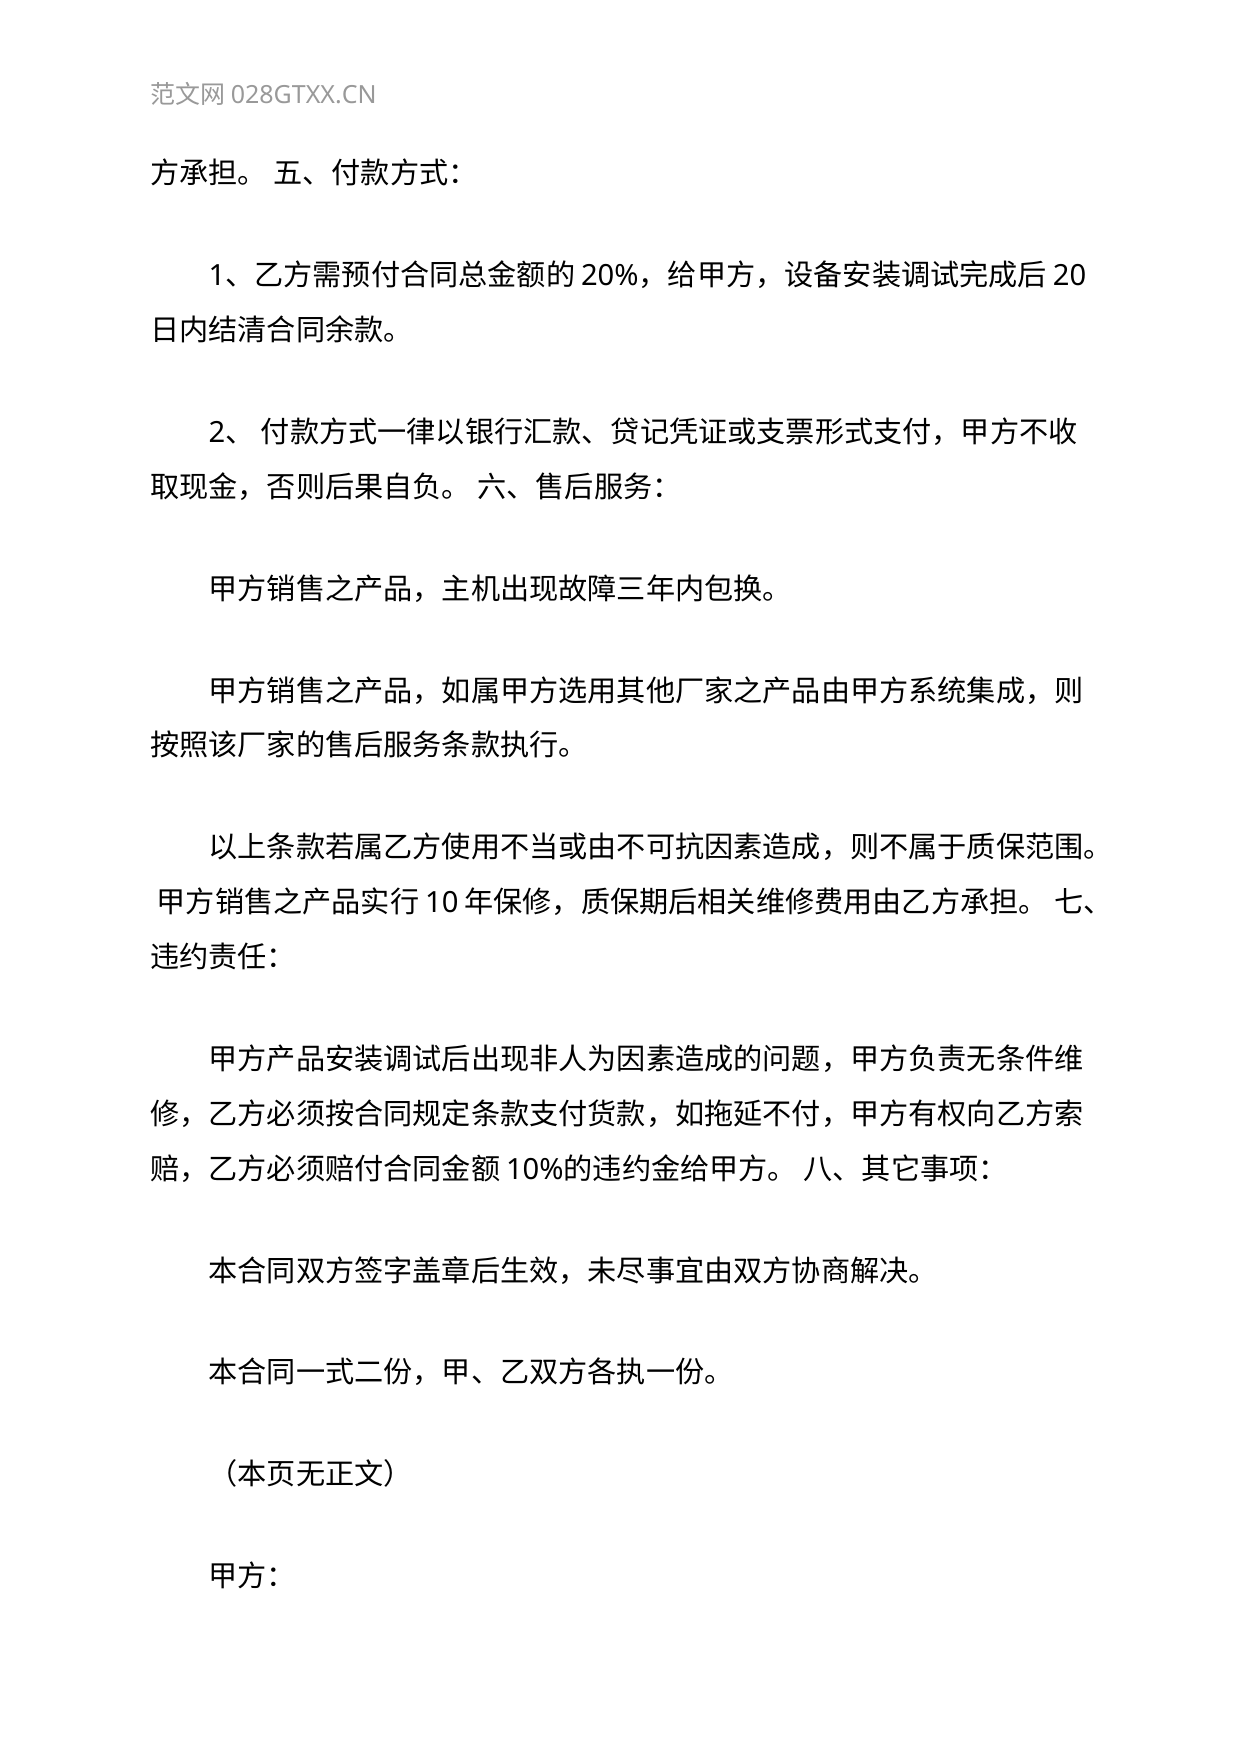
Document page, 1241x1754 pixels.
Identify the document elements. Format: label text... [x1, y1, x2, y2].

text 本合同双方签字盖章后生效，未尽事宜由双方协商解决。 [150, 1247, 1090, 1289]
text 2、 付款方式一律以银行汇款、贷记凭证或支票形式支付，甲方不收取现金，否则后果自负。 六、售后服务： [150, 408, 1090, 506]
text 甲方产品安装调试后出现非人为因素造成的问题，甲方负责无条件维修，乙方必须按合同规定条款支付货款，如拖延不付，甲方有权向乙方索赔，乙方必须赔付合同金额10%的违约金给甲方。 八、其它事项： [150, 1035, 1090, 1188]
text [150, 150, 1090, 192]
text 甲方销售之产品，如属甲方选用其他厂家之产品由甲方系统集成，则按照该厂家的售后服务条款执行。 [150, 667, 1090, 764]
text 甲方销售之产品，主机出现故障三年内包换。 [150, 565, 1090, 608]
text 本合同一式二份，甲、乙双方各执一份。 [150, 1349, 1090, 1391]
text 甲方： [150, 1552, 1090, 1595]
text 以上条款若属乙方使用不当或由不可抗因素造成，则不属于质保范围。 甲方销售之产品实行10年保修，质保期后相关维修费用由乙方承担。 七、违约责任： [150, 824, 1090, 976]
text （本页无正文） [150, 1451, 1090, 1493]
text 1、乙方需预付合同总金额的20%，给甲方，设备安装调试完成后20日内结清合同余款。 [150, 252, 1090, 349]
